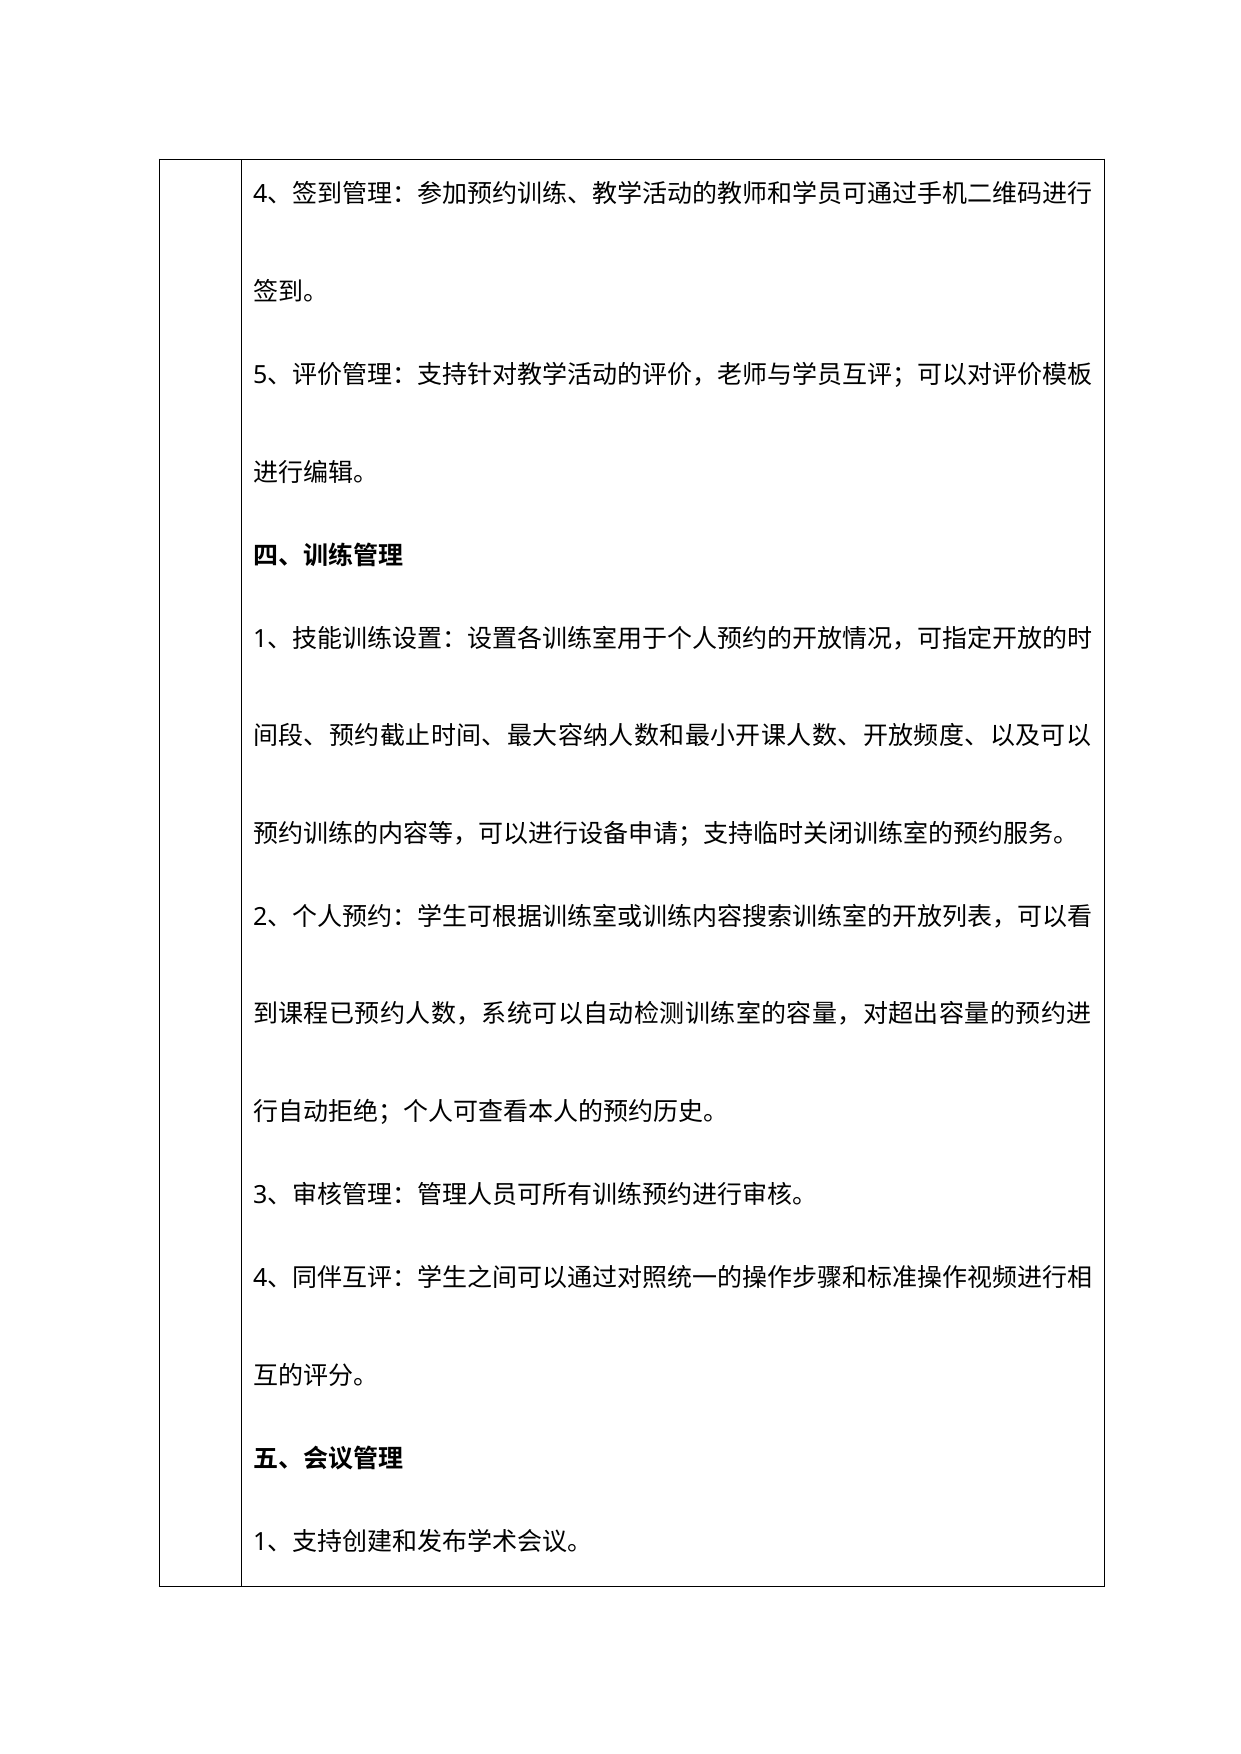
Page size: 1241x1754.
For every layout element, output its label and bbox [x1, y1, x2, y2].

table_cell [160, 160, 241, 1586]
table_cell [242, 160, 1104, 1586]
